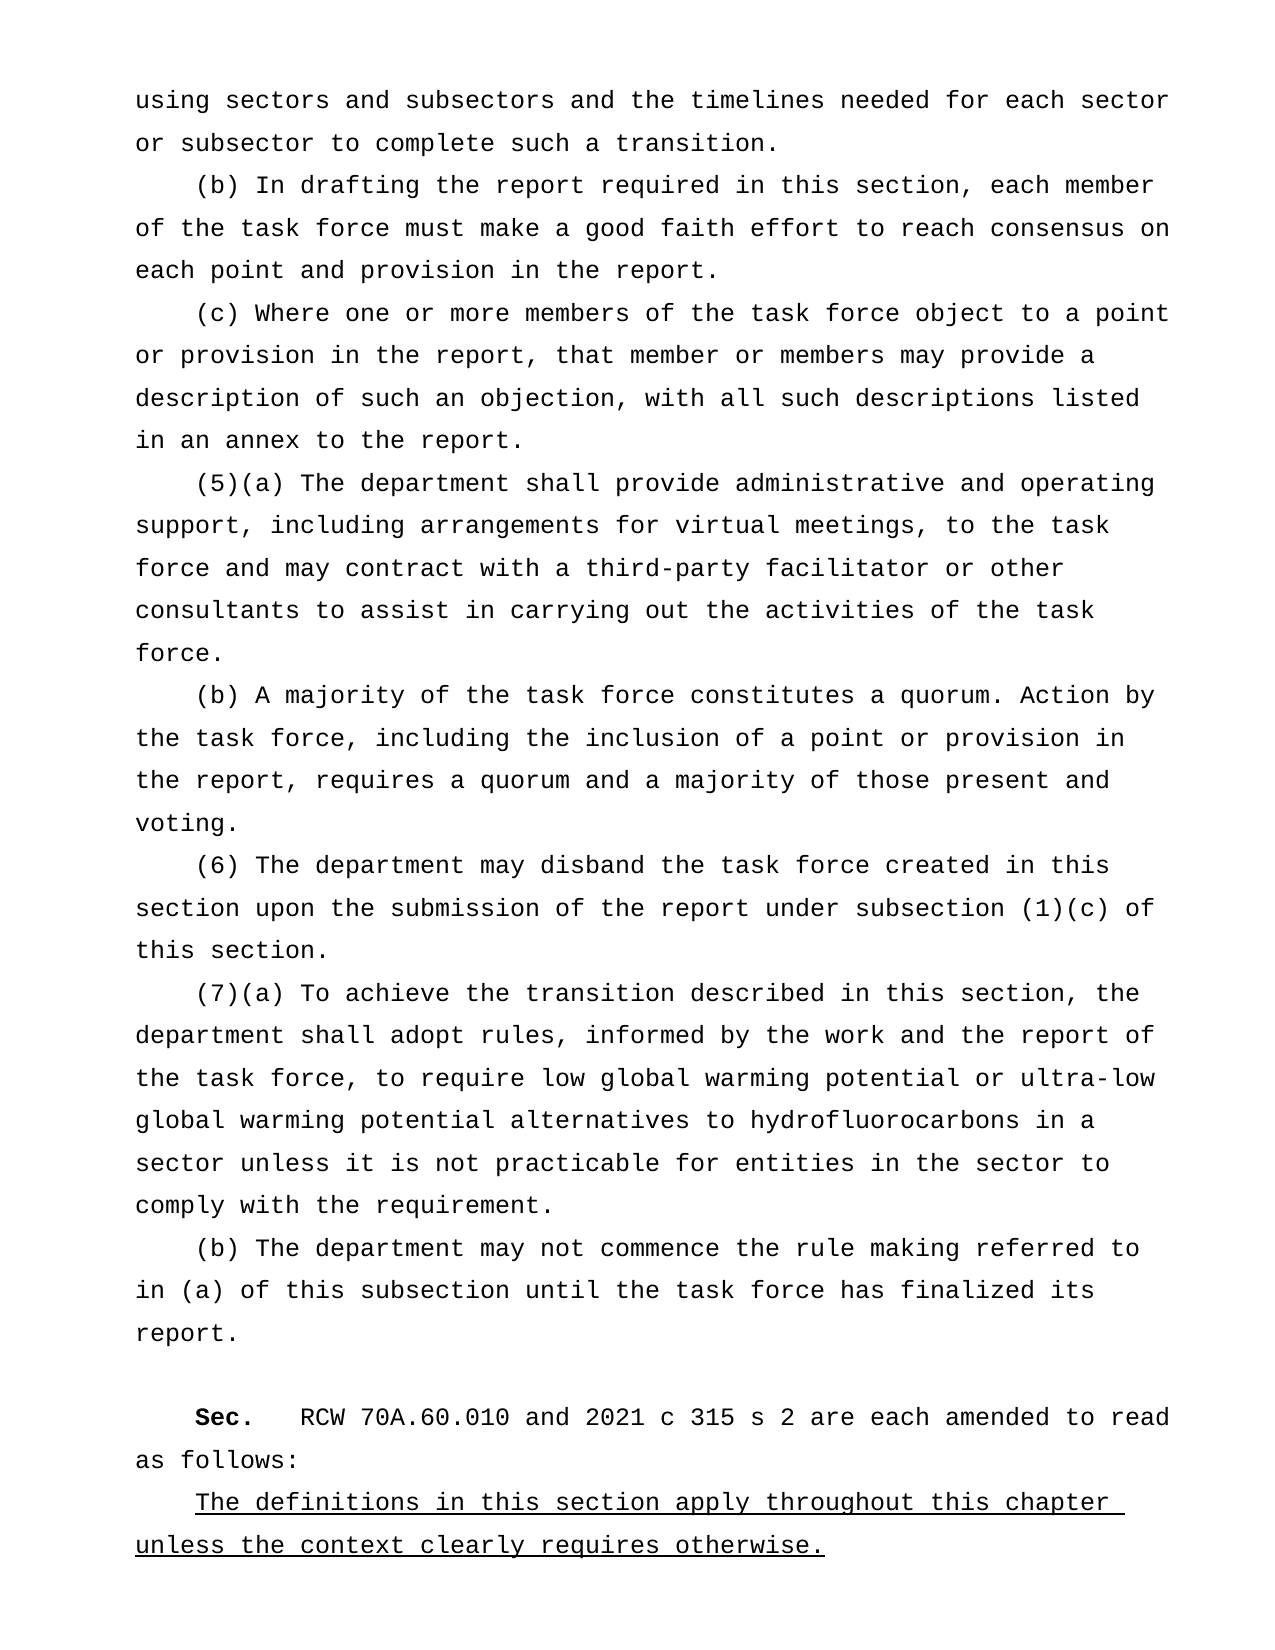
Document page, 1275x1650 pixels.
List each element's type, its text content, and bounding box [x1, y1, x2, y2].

text (b) A majority of the task force constitutes a quorum. Action by the task force, including the inclusion of a point or provision in the report, requires a quorum and a majority of those present and voting. [135, 670, 1170, 840]
text The definitions in this section apply throughout this chapter unless the context clearly requires otherwise. [135, 1477, 1170, 1562]
text (b) The department may not commence the rule making referred to in (a) of this subsection until the task force has finalized its report. [135, 1222, 1170, 1350]
text Sec. RCW 70A.60.010 and 2021 c 315 s 2 are each amended to read as follows: [135, 1392, 1170, 1477]
text (c) Where one or more members of the task force object to a point or provision in the report, that member or members may provide a description of such an objection, with all such descriptions listed in an annex to the report. [135, 287, 1170, 457]
text (6) The department may disband the task force created in this section upon the submission of the report under subsection (1)(c) of this section. [135, 840, 1170, 967]
text (7)(a) To achieve the transition described in this section, the department shall adopt rules, informed by the work and the report of the task force, to require low global warming potential or ultra-low global warming potential alternatives to hydrofluorocarbons in a sector unless it is not practicable for entities in the sector to comply with the requirement. [135, 967, 1170, 1222]
text (b) In drafting the report required in this section, each member of the task force must make a good faith effort to reach consensus on each point and provision in the report. [135, 160, 1170, 287]
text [135, 75, 1170, 160]
text (5)(a) The department shall provide administrative and operating support, including arrangements for virtual meetings, to the task force and may contract with a third-party facilitator or other consultants to assist in carrying out the activities of the task force. [135, 457, 1170, 670]
